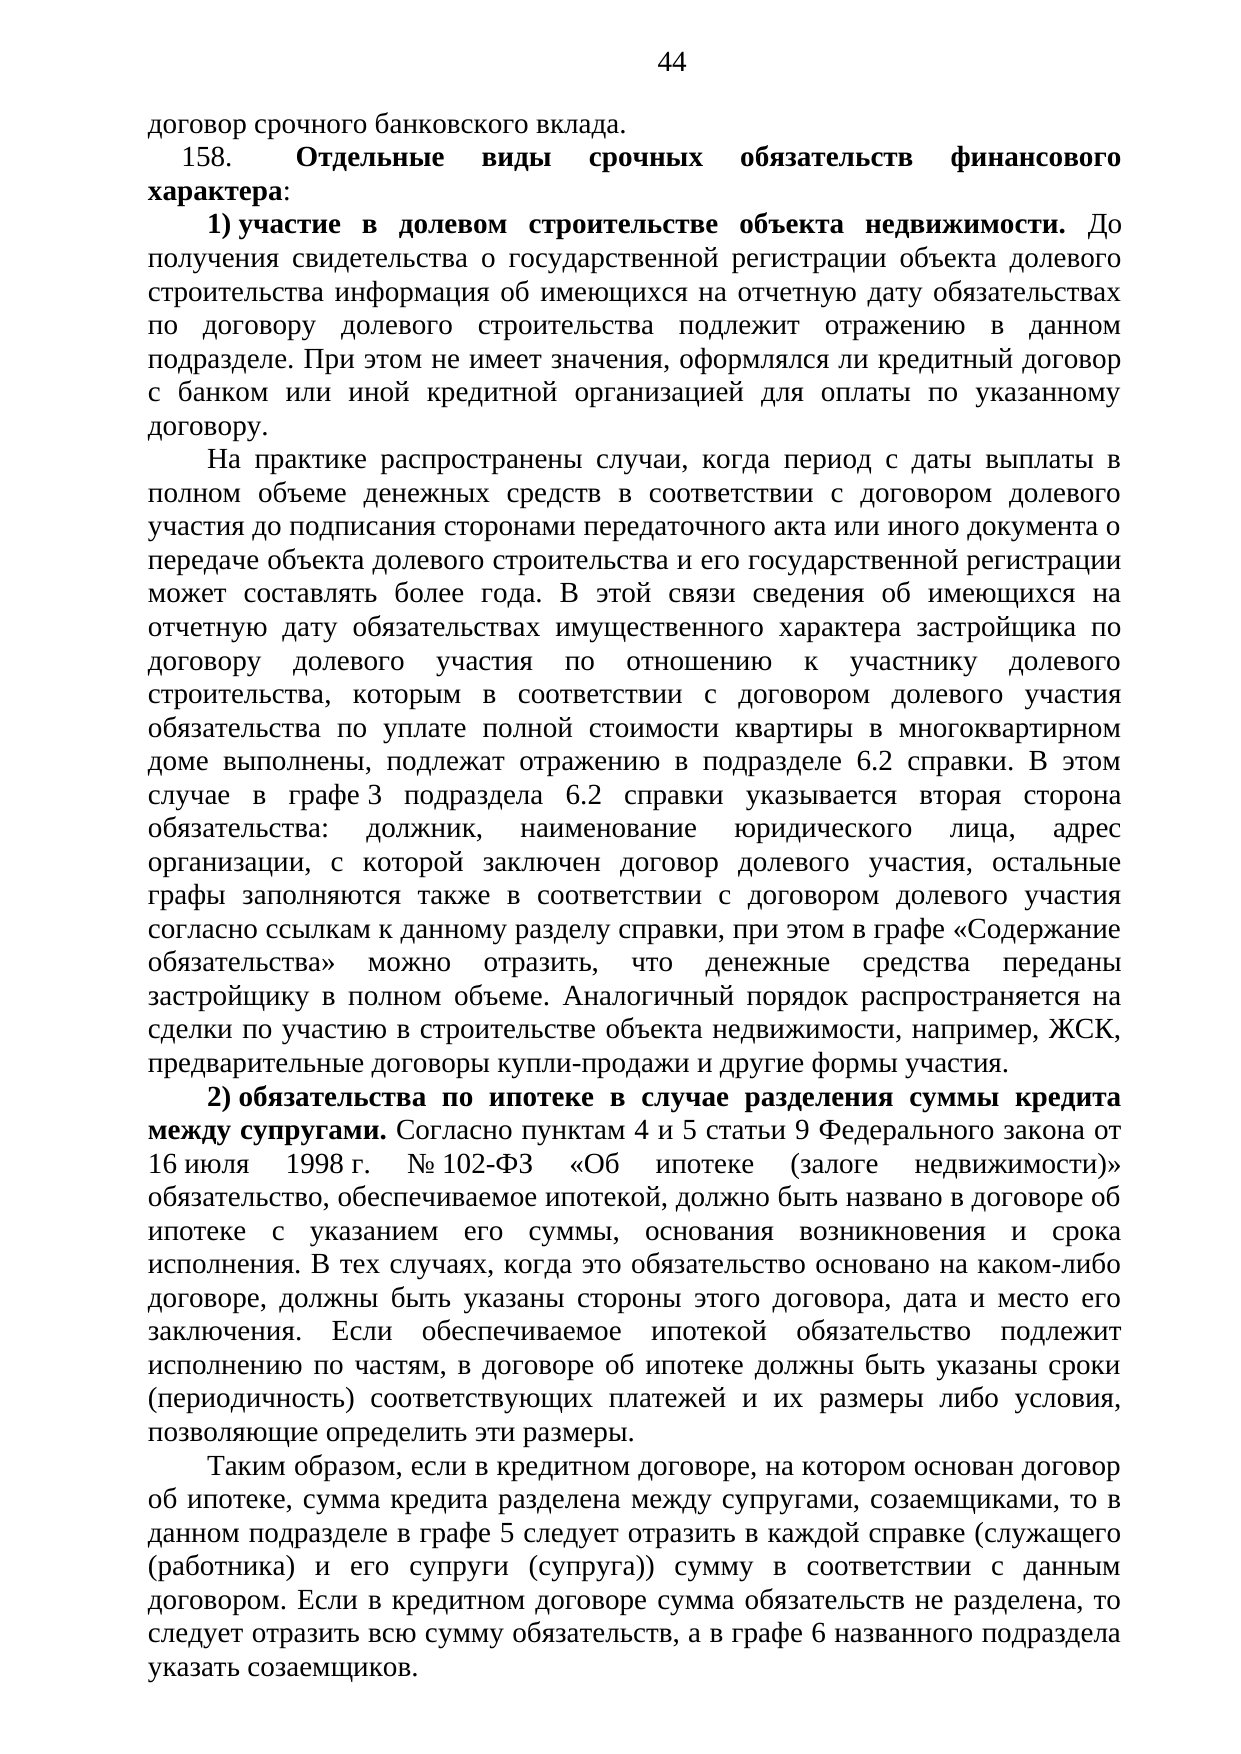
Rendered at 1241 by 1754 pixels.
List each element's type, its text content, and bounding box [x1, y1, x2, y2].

text На практике распространены случаи, когда период с даты выплаты в полном объеме денежных средств в соответствии с договором долевого участия до подписания сторонами передаточного акта или иного документа о передаче объекта долевого строительства и его государственной регистрации может составлять более года. В этой связи сведения об имеющихся на отчетную дату обязательствах имущественного характера застройщика по договору долевого участия по отношению к участнику долевого строительства, которым в соответствии с договором долевого участия обязательства по уплате полной стоимости квартиры в многоквартирном доме выполнены, подлежат отражению в подразделе 6.2 справки. В этом случае в графе 3 подраздела 6.2 справки указывается вторая сторона обязательства: должник, наименование юридического лица, адрес организации, с которой заключен договор долевого участия, остальные графы заполняются также в соответствии с договором долевого участия согласно ссылкам к данному разделу справки, при этом в графе «Содержание обязательства» можно отразить, что денежные средства переданы застройщику в полном объеме. Аналогичный порядок распространяется на сделки по участию в строительстве объекта недвижимости, например, ЖСК, предварительные договоры купли-продажи и другие формы участия. [148, 441, 1122, 1079]
list 1) участие в долевом строительстве объекта недвижимости. До получения свидетельства о государственной регистрации объекта долевого строительства информация об имеющихся на отчетную дату обязательствах по договору долевого строительства подлежит отражению в данном подразделе. При этом не имеет значения, оформлялся ли кредитный договор с банком или иной кредитной организацией для оплаты по указанному договору. [148, 207, 1122, 441]
list Таким образом, если в кредитном договоре, на котором основан договор об ипотеке, сумма кредита разделена между супругами, созаемщиками, то в данном подразделе в графе 5 следует отразить в каждой справке (служащего (работника) и его супруги (супруга)) сумму в соответствии с данным договором. Если в кредитном договоре сумма обязательств не разделена, то следует отразить всю сумму обязательств, а в графе 6 названного подраздела указать созаемщиков. [148, 1448, 1122, 1682]
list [148, 106, 1122, 139]
text 2) обязательства по ипотеке в случае разделения суммы кредита между супругами. Согласно пунктам 4 и 5 статьи 9 Федерального закона от 16 июля 1998 г. № 102-ФЗ «Об ипотеке (залоге недвижимости)» обязательство, обеспечиваемое ипотекой, должно быть названо в договоре об ипотеке с указанием его суммы, основания возникновения и срока исполнения. В тех случаях, когда это обязательство основано на каком-либо договоре, должны быть указаны стороны этого договора, дата и место его заключения. Если обеспечиваемое ипотекой обязательство подлежит исполнению по частям, в договоре об ипотеке должны быть указаны сроки (периодичность) соответствующих платежей и их размеры либо условия, позволяющие определить эти размеры. [148, 1079, 1122, 1448]
list Отдельные виды срочных обязательств финансового характера: [148, 139, 1122, 207]
